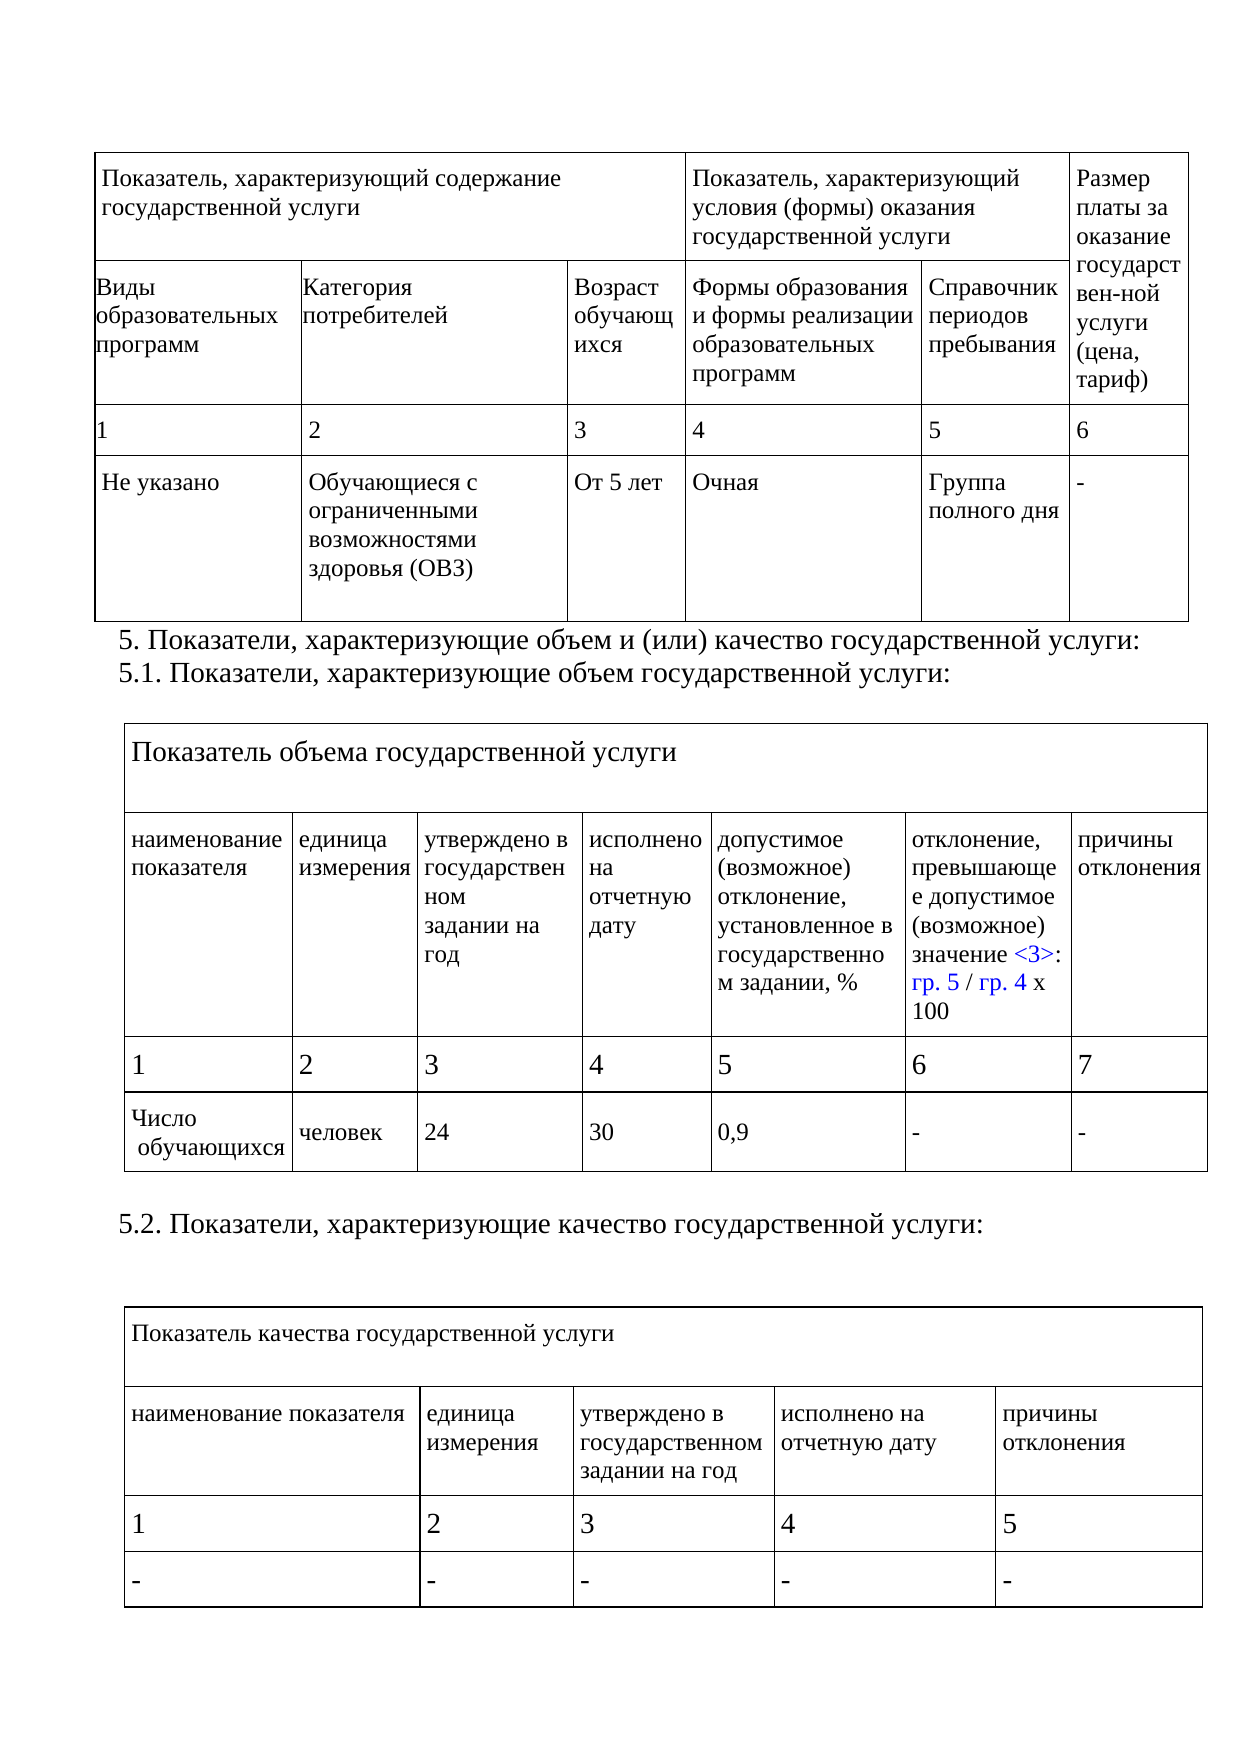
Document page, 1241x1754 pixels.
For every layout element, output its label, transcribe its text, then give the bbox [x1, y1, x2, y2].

table_cell Виды образовательных программ [96, 261, 301, 404]
table_cell Справочник периодов пребывания [922, 261, 1069, 404]
table_cell 6 [1070, 405, 1188, 455]
table_cell 2 [293, 1037, 417, 1091]
table_cell Возраст обучающихся [568, 261, 685, 404]
table_cell 1 [125, 1037, 292, 1091]
table_cell 2 [302, 405, 567, 455]
table_cell 0,9 [712, 1093, 905, 1171]
table_cell Категория потребителей [302, 261, 567, 404]
table_cell наименование показателя [125, 1387, 419, 1495]
table_cell исполнено на отчетную дату [775, 1387, 995, 1495]
text 5.2. Показатели, характеризующие качество государственной услуги: [118, 1206, 1181, 1239]
table_cell 4 [583, 1037, 711, 1091]
table_cell 5 [922, 405, 1069, 455]
table_cell Группа полного дня [922, 456, 1069, 621]
table_cell 1 [96, 405, 301, 455]
table_cell 30 [583, 1093, 711, 1171]
table_cell 2 [421, 1496, 573, 1551]
table_header Показатель качества государственной услуги [125, 1308, 1202, 1386]
table_cell - [574, 1552, 774, 1606]
table_cell причины отклонения [996, 1387, 1202, 1495]
table_cell - [775, 1552, 995, 1606]
table_cell наименование показателя [125, 813, 292, 1036]
table_cell 1 [125, 1496, 419, 1551]
table_cell 24 [418, 1093, 582, 1171]
table_cell единица измерения [421, 1387, 573, 1495]
table_cell причины отклонения [1072, 813, 1207, 1036]
table_header Показатель объема государственной услуги [125, 724, 1207, 812]
table_cell 4 [775, 1496, 995, 1551]
table_cell От 5 лет [568, 456, 685, 621]
table_cell человек [293, 1093, 417, 1171]
table_cell Обучающиеся с ограниченными возможностями здоровья (ОВЗ) [302, 456, 567, 621]
table_cell 3 [574, 1496, 774, 1551]
table_cell отклонение, превышающее допустимое (возможное) значение <3>: гр. 5 / гр. 4 x 100 [906, 813, 1071, 1036]
table_header Показатель, характеризующий условия (формы) оказания государственной услуги [686, 153, 1069, 260]
table_cell Формы образования и формы реализации образовательных программ [686, 261, 921, 404]
table_header Показатель, характеризующий содержание государственной услуги [96, 153, 685, 260]
table_cell 3 [568, 405, 685, 455]
table_header Размер платы за оказание государствен-ной услуги (цена, тариф) [1070, 153, 1188, 404]
text 5.1. Показатели, характеризующие объем государственной услуги: [118, 656, 1181, 689]
text 5. Показатели, характеризующие объем и (или) качество государственной услуги: [118, 622, 1181, 656]
table_cell - [1072, 1093, 1207, 1171]
table_cell исполнено на отчетную дату [583, 813, 711, 1036]
table_cell утверждено в государственном задании на год [574, 1387, 774, 1495]
table_cell 5 [712, 1037, 905, 1091]
table_cell допустимое (возможное) отклонение, установленное в государственном задании, % [712, 813, 905, 1036]
table_cell - [125, 1552, 419, 1606]
table_cell - [996, 1552, 1202, 1606]
table_cell Число обучающихся [125, 1093, 292, 1171]
table_cell 5 [996, 1496, 1202, 1551]
table_cell единица измерения [293, 813, 417, 1036]
table_cell - [1070, 456, 1188, 621]
table_cell 4 [686, 405, 921, 455]
table_cell 6 [906, 1037, 1071, 1091]
table_cell Не указано [96, 456, 301, 621]
table_cell - [421, 1552, 573, 1606]
table_cell 3 [418, 1037, 582, 1091]
table_cell Очная [686, 456, 921, 621]
table_cell утверждено в государственном задании на год [418, 813, 582, 1036]
table_cell 7 [1072, 1037, 1207, 1091]
table_cell - [906, 1093, 1071, 1171]
